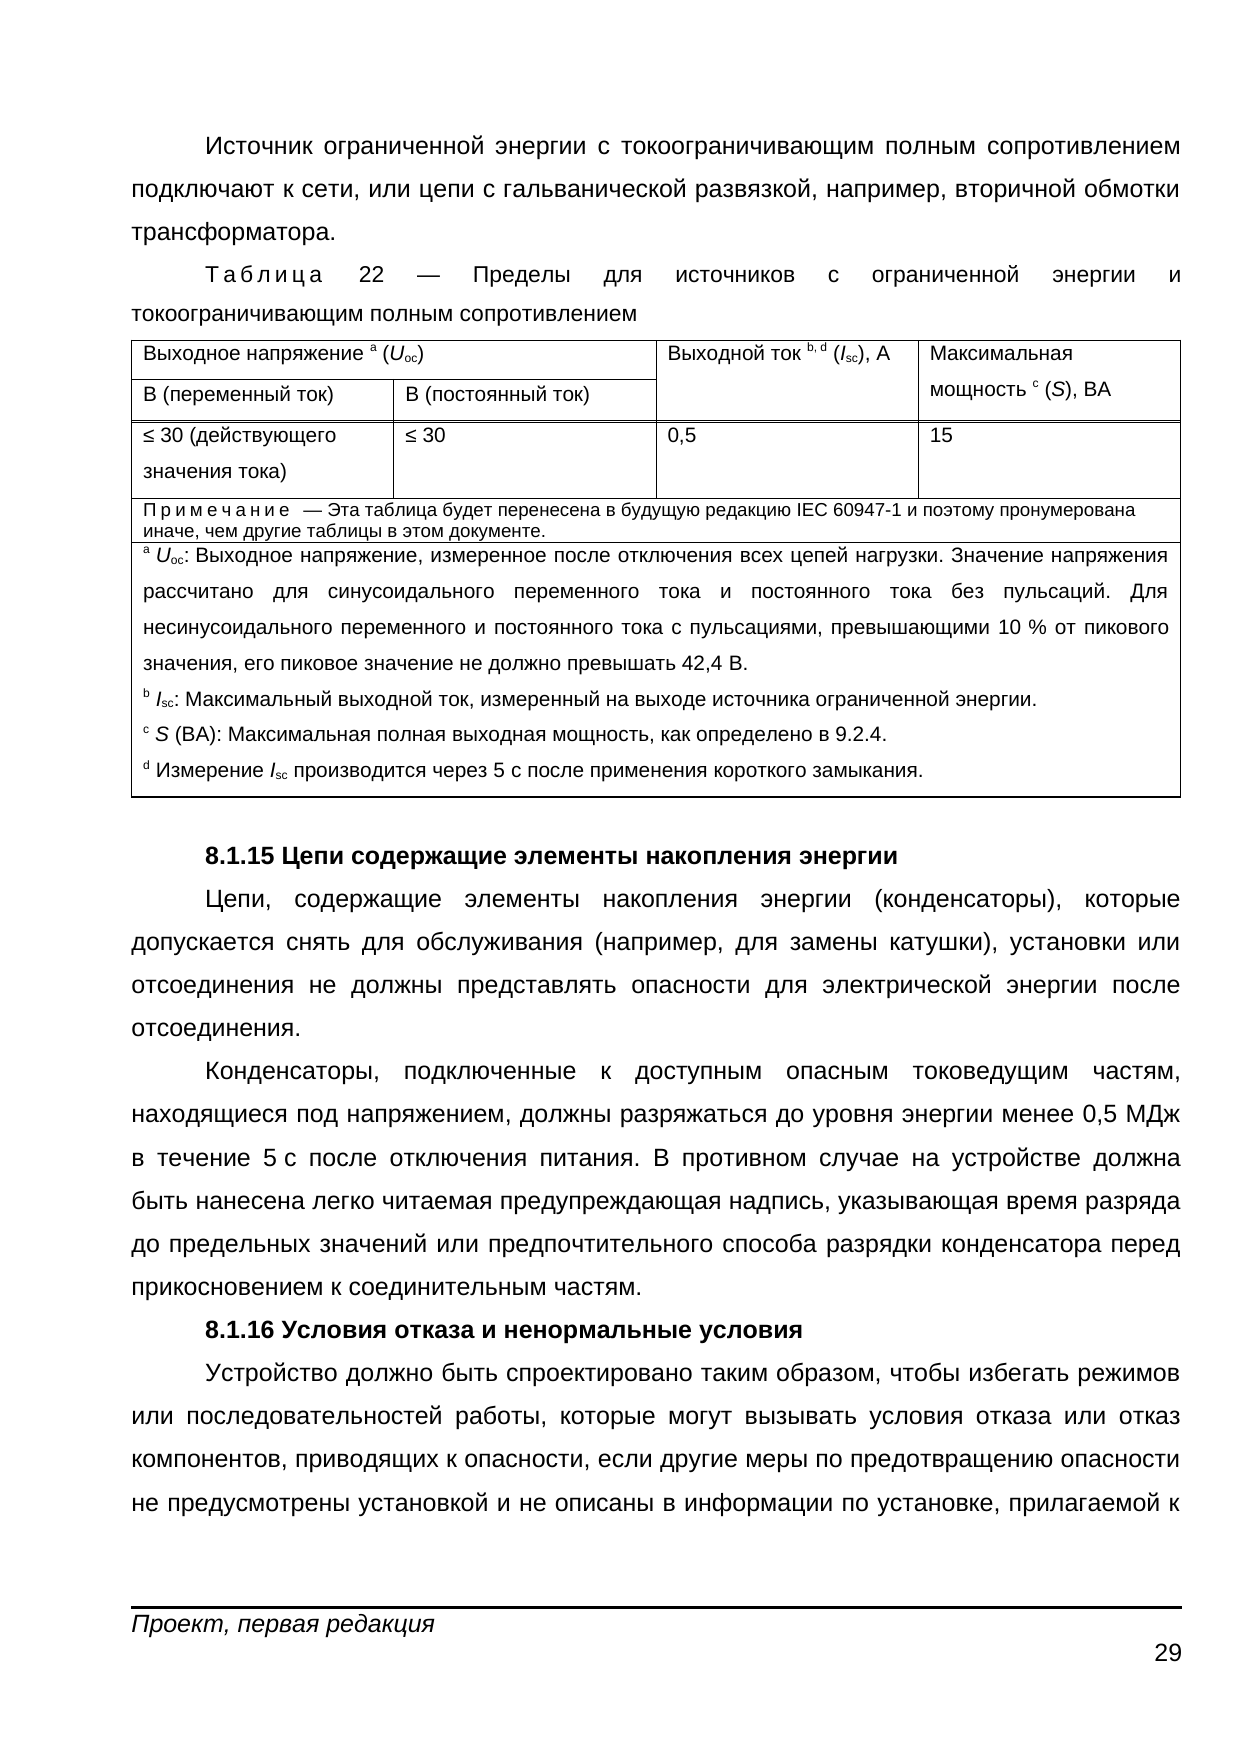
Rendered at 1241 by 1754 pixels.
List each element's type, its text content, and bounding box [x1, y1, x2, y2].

table_cell Примечание — Эта таблица будет перенесена в будущую редакцию IEC 60947-1 и поэтому пронумерована иначе, чем другие таблицы в этом документе. [132, 499, 1180, 542]
subtitle 8.1.16 Условия отказа и ненормальные условия [131, 1315, 1182, 1344]
table_cell 0,5 [657, 423, 918, 497]
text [131, 1358, 1182, 1516]
table_header Выходное напряжение a (Uoc) [132, 341, 656, 379]
table_cell a Uoc: Выходное напряжение, измеренное после отключения всех цепей нагрузки. Значение напряжения рассчитано для синусоидального переменного тока и постоянного тока без пульсаций. Для несинусоидального переменного и постоянного тока с пульсациями, превышающими 10 % от пикового значения, его пиковое значение не должно превышать 42,4 В. b Isc: Максимальный выходной ток, измеренный на выходе источника ограниченной энергии. c S (ВА): Максимальная полная выходная мощность, как определено в 9.2.4. d Измерение Isc производится через 5 с после применения короткого замыкания. [132, 543, 1180, 796]
table_cell В (постоянный ток) [394, 380, 656, 420]
table_cell ≤ 30 [394, 423, 656, 497]
table_cell В (переменный ток) [132, 380, 393, 420]
table_header Выходной ток b, d (Isc), А [657, 341, 918, 420]
text Конденсаторы, подключенные к доступным опасным токоведущим частям, находящиеся под напряжением, должны разряжаться до уровня энергии менее 0,5 МДж в течение 5 с после отключения питания. В противном случае на устройстве должна быть нанесена легко читаемая предупреждающая надпись, указывающая время разряда до предельных значений или предпочтительного способа разрядки конденсатора перед прикосновением к соединительным частям. [131, 1056, 1182, 1301]
table_header Максимальная мощность с (S), ВА [919, 341, 1180, 420]
table_cell ≤ 30 (действующего значения тока) [132, 423, 393, 497]
subtitle 8.1.15 Цепи содержащие элементы накопления энергии [131, 841, 1182, 869]
text Цепи, содержащие элементы накопления энергии (конденсаторы), которые допускается снять для обслуживания (например, для замены катушки), установки или отсоединения не должны представлять опасности для электрической энергии после отсоединения. [131, 884, 1182, 1042]
text Таблица 22 — Пределы для источников с ограниченной энергии и токоограничивающим полным сопротивлением [131, 261, 1182, 326]
table_cell 15 [919, 423, 1180, 497]
text Источник ограниченной энергии с токоограничивающим полным сопротивлением подключают к сети, или цепи с гальванической развязкой, например, вторичной обмотки трансформатора. [131, 131, 1182, 246]
